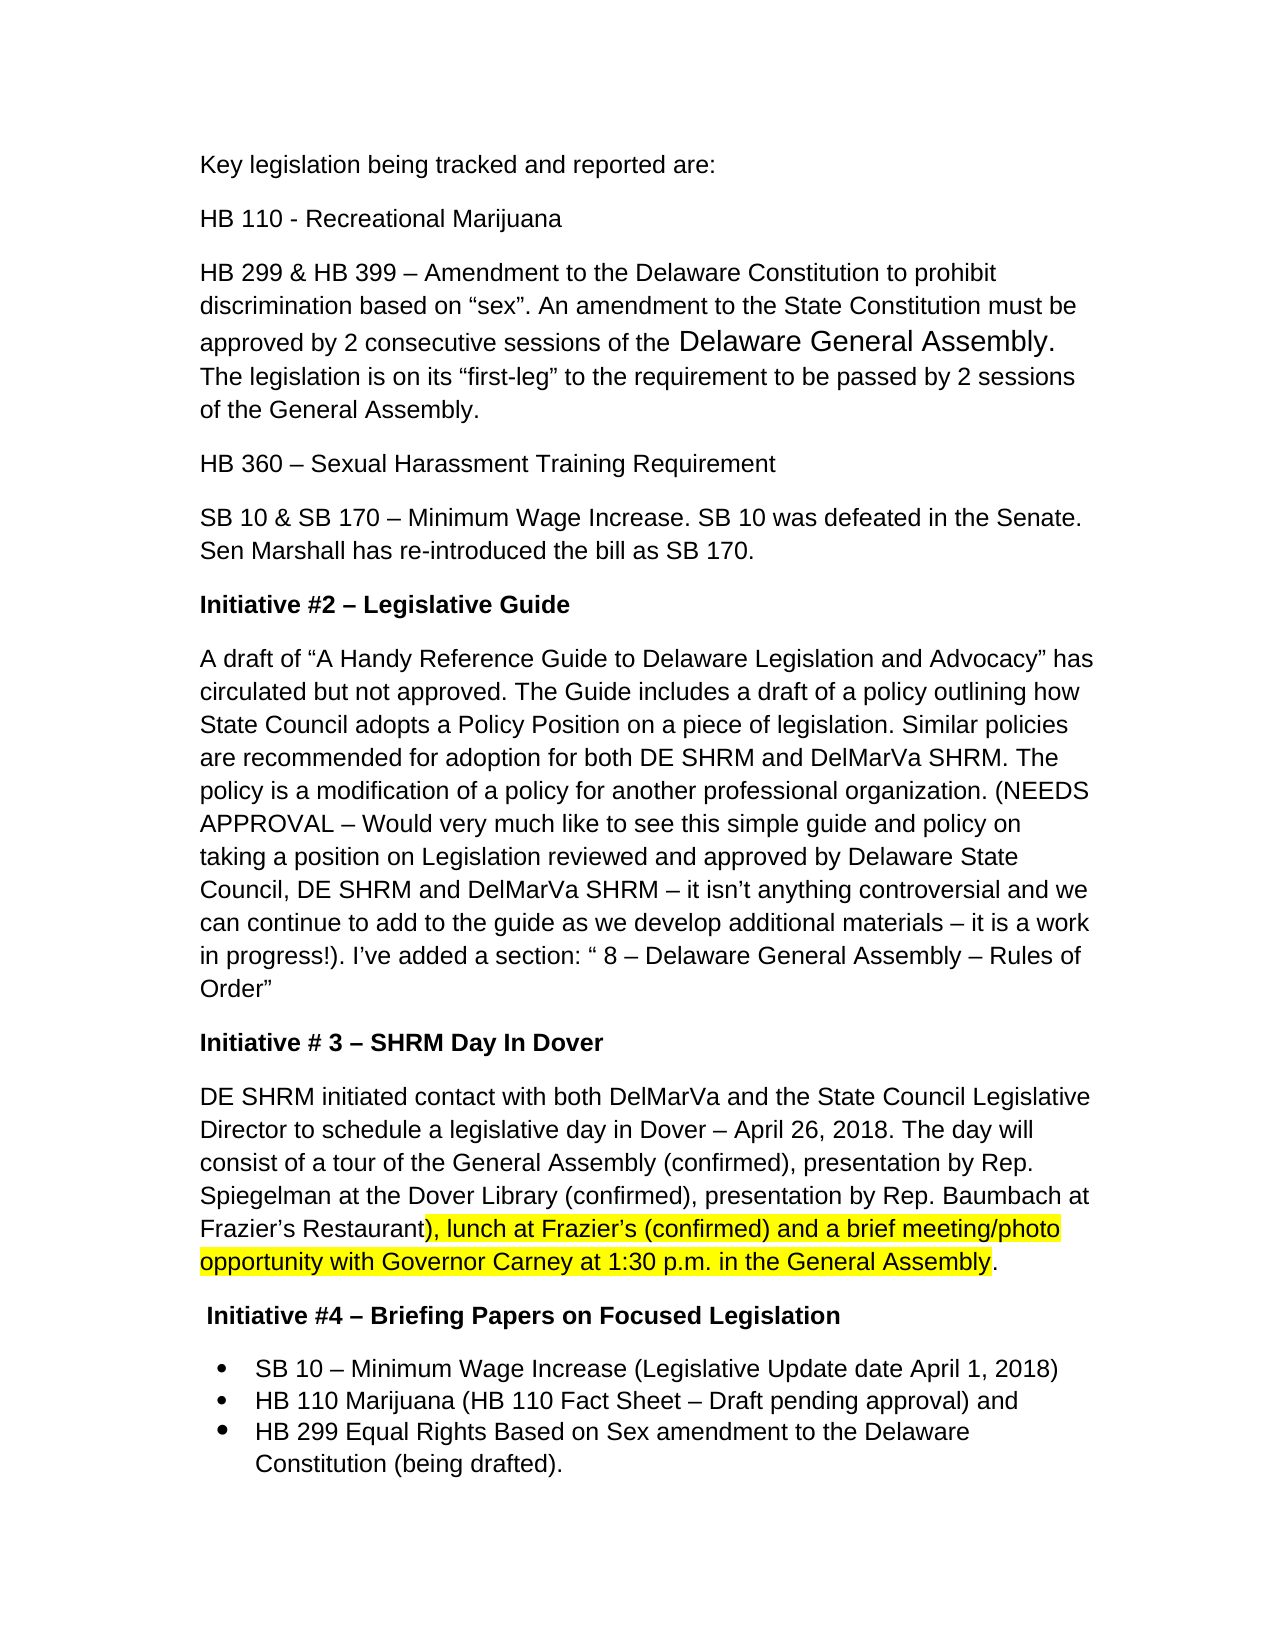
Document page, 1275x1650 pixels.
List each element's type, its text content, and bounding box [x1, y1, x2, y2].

text HB 360 – Sexual Harassment Training Requirement [199, 449, 1095, 478]
text Initiative #2 – Legislative Guide [199, 590, 1095, 619]
list HB 110 Marijuana (HB 110 Fact Sheet – Draft pending approval) and [217, 1386, 1095, 1414]
text A draft of “A Handy Reference Guide to Delaware Legislation and Advocacy” has circulated but not approved. The Guide includes a draft of a policy outlining how State Council adopts a Policy Position on a piece of legislation. Similar policies are recommended for adoption for both DE SHRM and DelMarVa SHRM. The policy is a modification of a policy for another professional organization. (NEEDS APPROVAL – Would very much like to see this simple guide and policy on taking a position on Legislation reviewed and approved by Delaware State Council, DE SHRM and DelMarVa SHRM – it isn’t anything controversial and we can continue to add to the guide as we develop additional materials – it is a work in progress!). I’ve added a section: “ 8 – Delaware General Assembly – Rules of Order” [199, 644, 1095, 1003]
text HB 110 - Recreational Marijuana [199, 204, 1095, 233]
text SB 10 & SB 170 – Minimum Wage Increase. SB 10 was defeated in the Senate. Sen Marshall has re-introduced the bill as SB 170. [199, 503, 1095, 565]
list HB 299 Equal Rights Based on Sex amendment to the Delaware Constitution (being drafted). [217, 1417, 1095, 1478]
text Initiative # 3 – SHRM Day In Dover [199, 1028, 1095, 1057]
text DE SHRM initiated contact with both DelMarVa and the State Council Legislative Director to schedule a legislative day in Dover – April 26, 2018. The day will consist of a tour of the General Assembly (confirmed), presentation by Rep. Spiegelman at the Dover Library (confirmed), presentation by Rep. Baumbach at Frazier’s Restaurant), lunch at Frazier’s (confirmed) and a brief meeting/photo opportunity with Governor Carney at 1:30 p.m. in the General Assembly. [199, 1082, 1095, 1276]
list SB 10 – Minimum Wage Increase (Legislative Update date April 1, 2018) [217, 1354, 1095, 1383]
text Initiative #4 – Briefing Papers on Focused Legislation [199, 1301, 1095, 1329]
text HB 299 & HB 399 – Amendment to the Delaware Constitution to prohibit discrimination based on “sex”. An amendment to the State Constitution must be approved by 2 consecutive sessions of the Delaware General Assembly. The legislation is on its “first-leg” to the requirement to be passed by 2 sessions of the General Assembly. [199, 258, 1095, 424]
text Key legislation being tracked and reported are: [199, 150, 1095, 179]
